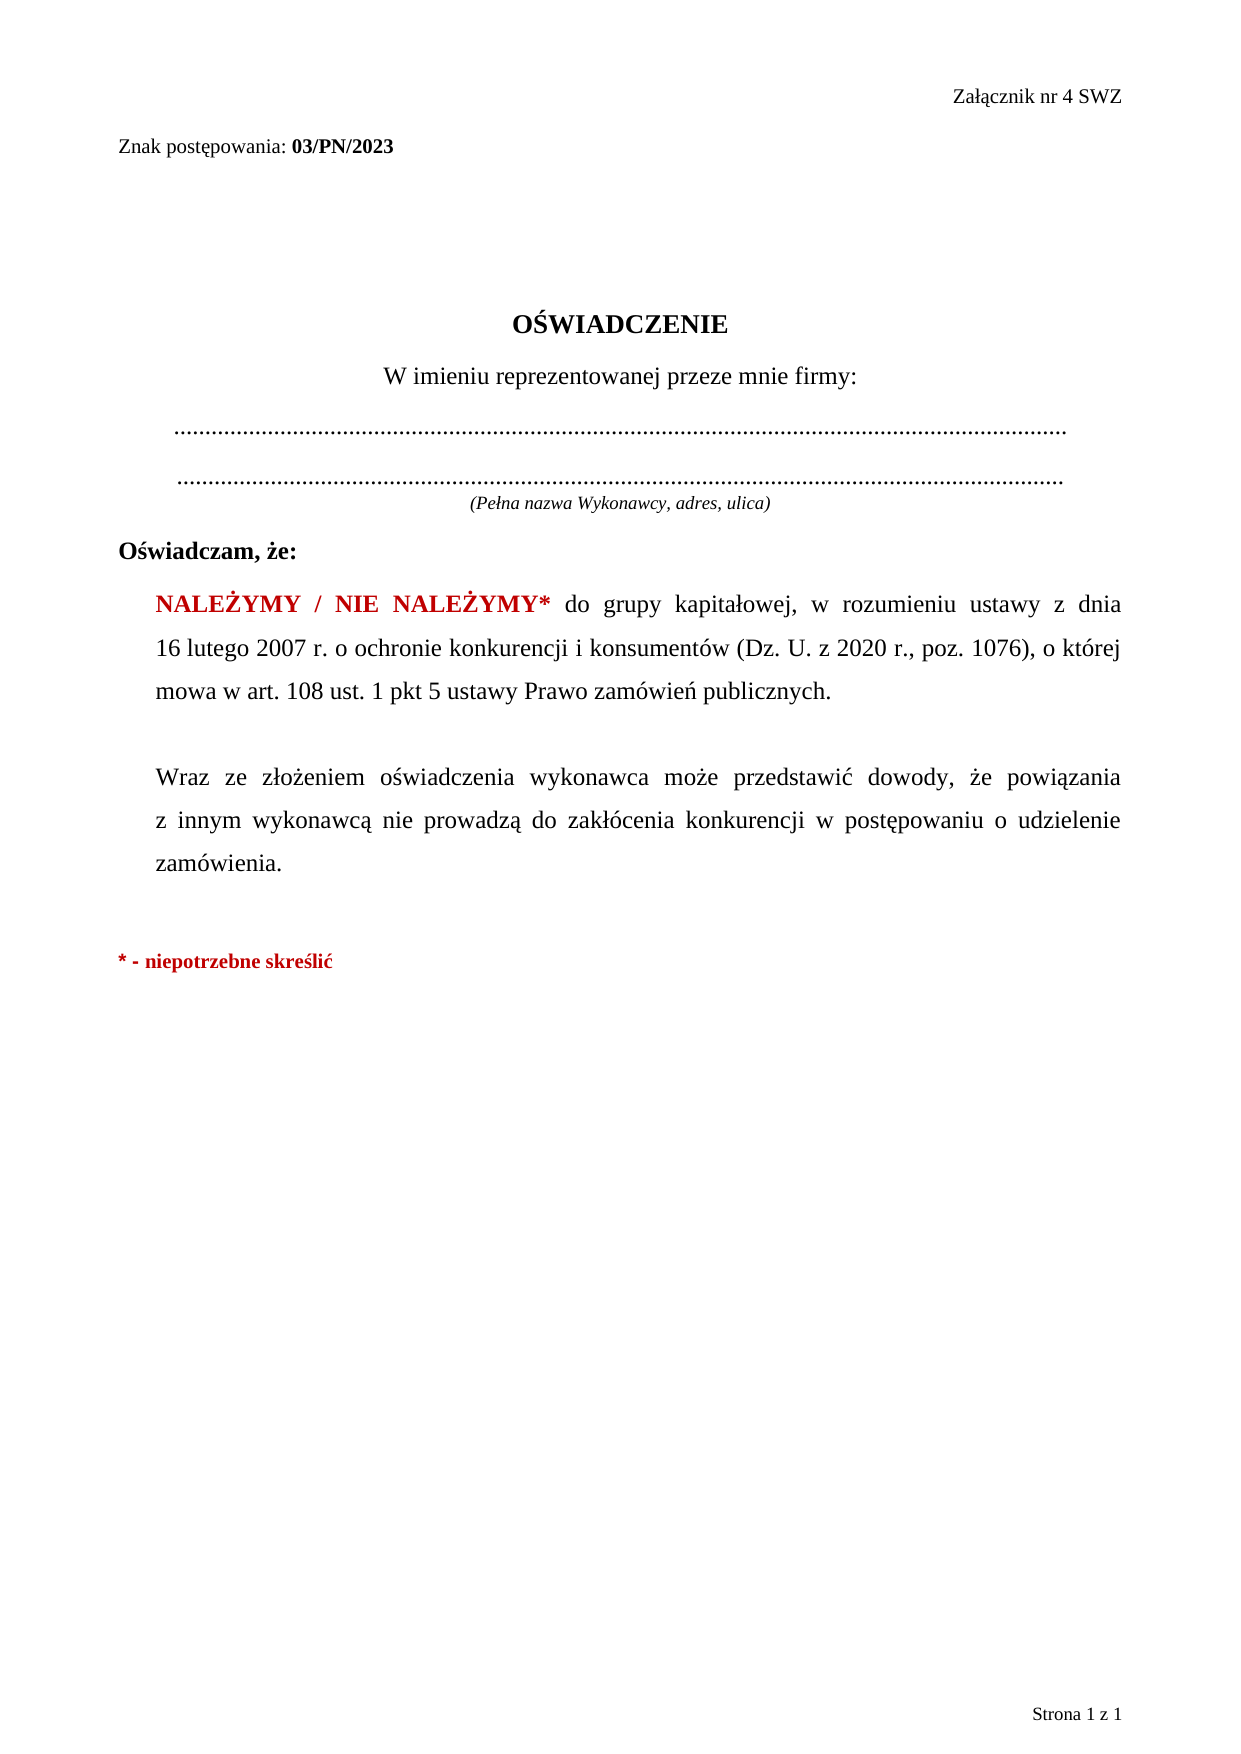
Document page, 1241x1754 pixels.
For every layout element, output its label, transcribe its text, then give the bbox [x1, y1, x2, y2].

text * - niepotrzebne skreślić [118, 949, 1122, 973]
text Załącznik nr 4 SWZ [118, 84, 1122, 108]
text Znak postępowania: 03/PN/2023 [118, 134, 1122, 158]
text (Pełna nazwa Wykonawcy, adres, ulica) [118, 489, 1122, 514]
text .............................................................................................................................................. [118, 464, 1122, 489]
text Oświadczam, że: [118, 539, 1122, 564]
text ............................................................................................................................................... [118, 414, 1122, 439]
subtitle OŚWIADCZENIE [118, 308, 1122, 339]
text W imieniu reprezentowanej przeze mnie firmy: [118, 364, 1122, 389]
text NALEŻYMY / NIE NALEŻYMY* do grupy kapitałowej, w rozumieniu ustawy z dnia 16 lutego 2007 r. o ochronie konkurencji i konsumentów (Dz. U. z 2020 r., poz. 1076), o której mowa w art. 108 ust. 1 pkt 5 ustawy Prawo zamówień publicznych. [155, 589, 1122, 704]
text Wraz ze złożeniem oświadczenia wykonawca może przedstawić dowody, że powiązania z innym wykonawcą nie prowadzą do zakłócenia konkurencji w postępowaniu o udzielenie zamówienia. [155, 762, 1122, 877]
